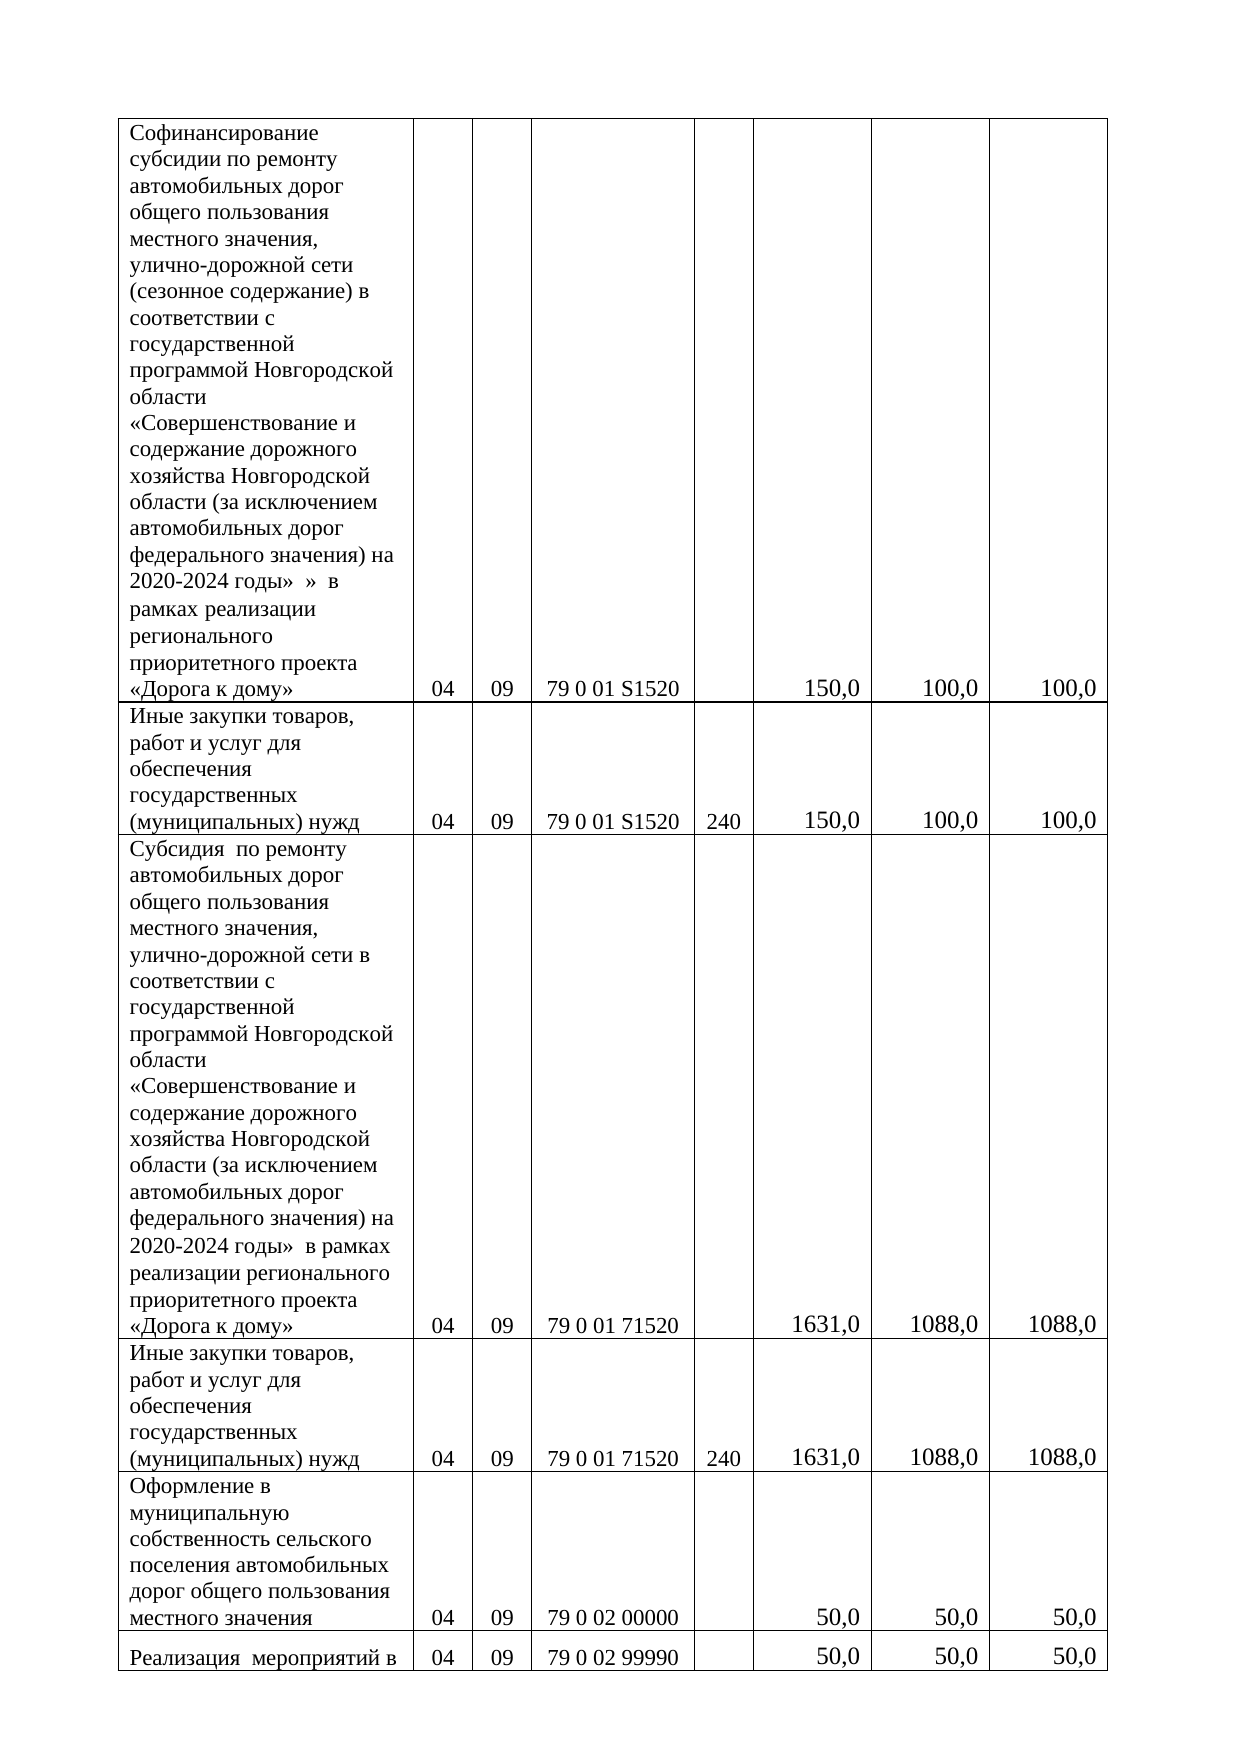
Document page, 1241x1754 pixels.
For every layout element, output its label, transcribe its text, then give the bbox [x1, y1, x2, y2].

table_cell 1631,0 [754, 1339, 871, 1471]
table_cell 150,0 [754, 703, 871, 834]
table_cell 04 [414, 703, 472, 834]
table_cell 150,0 [754, 119, 871, 701]
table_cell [119, 1631, 413, 1670]
table_cell [695, 119, 753, 701]
table_cell 1088,0 [990, 835, 1107, 1338]
table_cell 79 0 02 99990 [532, 1631, 694, 1670]
table_cell 09 [473, 1631, 531, 1670]
table_cell 240 [695, 1339, 753, 1471]
table_cell 79 0 01 71520 [532, 1339, 694, 1471]
table_cell 1088,0 [872, 835, 989, 1338]
table_cell 79 0 01 S1520 [532, 703, 694, 834]
table_cell 09 [473, 1472, 531, 1630]
table_cell 79 0 02 00000 [532, 1472, 694, 1630]
table_cell Иные закупки товаров, работ и услуг для обеспечения государственных (муниципальных) нужд [119, 1339, 413, 1471]
table_cell 1088,0 [990, 1339, 1107, 1471]
table_cell [695, 1472, 753, 1630]
table_cell Софинансирование субсидии по ремонту автомобильных дорог общего пользования местного значения, улично-дорожной сети (сезонное содержание) в соответствии с государственной программой Новгородской области «Совершенствование и содержание дорожного хозяйства Новгородской области (за исключением автомобильных дорог федерального значения) на 2020-2024 годы» » в рамках реализации регионального приоритетного проекта «Дорога к дому» [119, 119, 413, 701]
table_cell 04 [414, 835, 472, 1338]
table_cell 1631,0 [754, 835, 871, 1338]
table_cell 04 [414, 1339, 472, 1471]
table_cell 50,0 [990, 1472, 1107, 1630]
table_cell 50,0 [872, 1631, 989, 1670]
table_cell 79 0 01 S1520 [532, 119, 694, 701]
table_cell 50,0 [754, 1631, 871, 1670]
table_cell 240 [695, 703, 753, 834]
table_cell [695, 835, 753, 1338]
table_cell 04 [414, 1631, 472, 1670]
table_cell 50,0 [872, 1472, 989, 1630]
table_cell 09 [473, 1339, 531, 1471]
table_cell 04 [414, 1472, 472, 1630]
table_cell 50,0 [990, 1631, 1107, 1670]
table_cell Иные закупки товаров, работ и услуг для обеспечения государственных (муниципальных) нужд [119, 703, 413, 834]
table_cell 09 [473, 835, 531, 1338]
table_cell 09 [473, 703, 531, 834]
table_cell 1088,0 [872, 1339, 989, 1471]
table_cell 100,0 [872, 703, 989, 834]
table_cell Оформление в муниципальную собственность сельского поселения автомобильных дорог общего пользования местного значения [119, 1472, 413, 1630]
table_cell 50,0 [754, 1472, 871, 1630]
table_cell 100,0 [872, 119, 989, 701]
table_cell 100,0 [990, 703, 1107, 834]
table_cell 04 [414, 119, 472, 701]
table_cell 09 [473, 119, 531, 701]
table_cell [695, 1631, 753, 1670]
table_cell 100,0 [990, 119, 1107, 701]
table_cell Субсидия по ремонту автомобильных дорог общего пользования местного значения, улично-дорожной сети в соответствии с государственной программой Новгородской области «Совершенствование и содержание дорожного хозяйства Новгородской области (за исключением автомобильных дорог федерального значения) на 2020-2024 годы» в рамках реализации регионального приоритетного проекта «Дорога к дому» [119, 835, 413, 1338]
table_cell 79 0 01 71520 [532, 835, 694, 1338]
